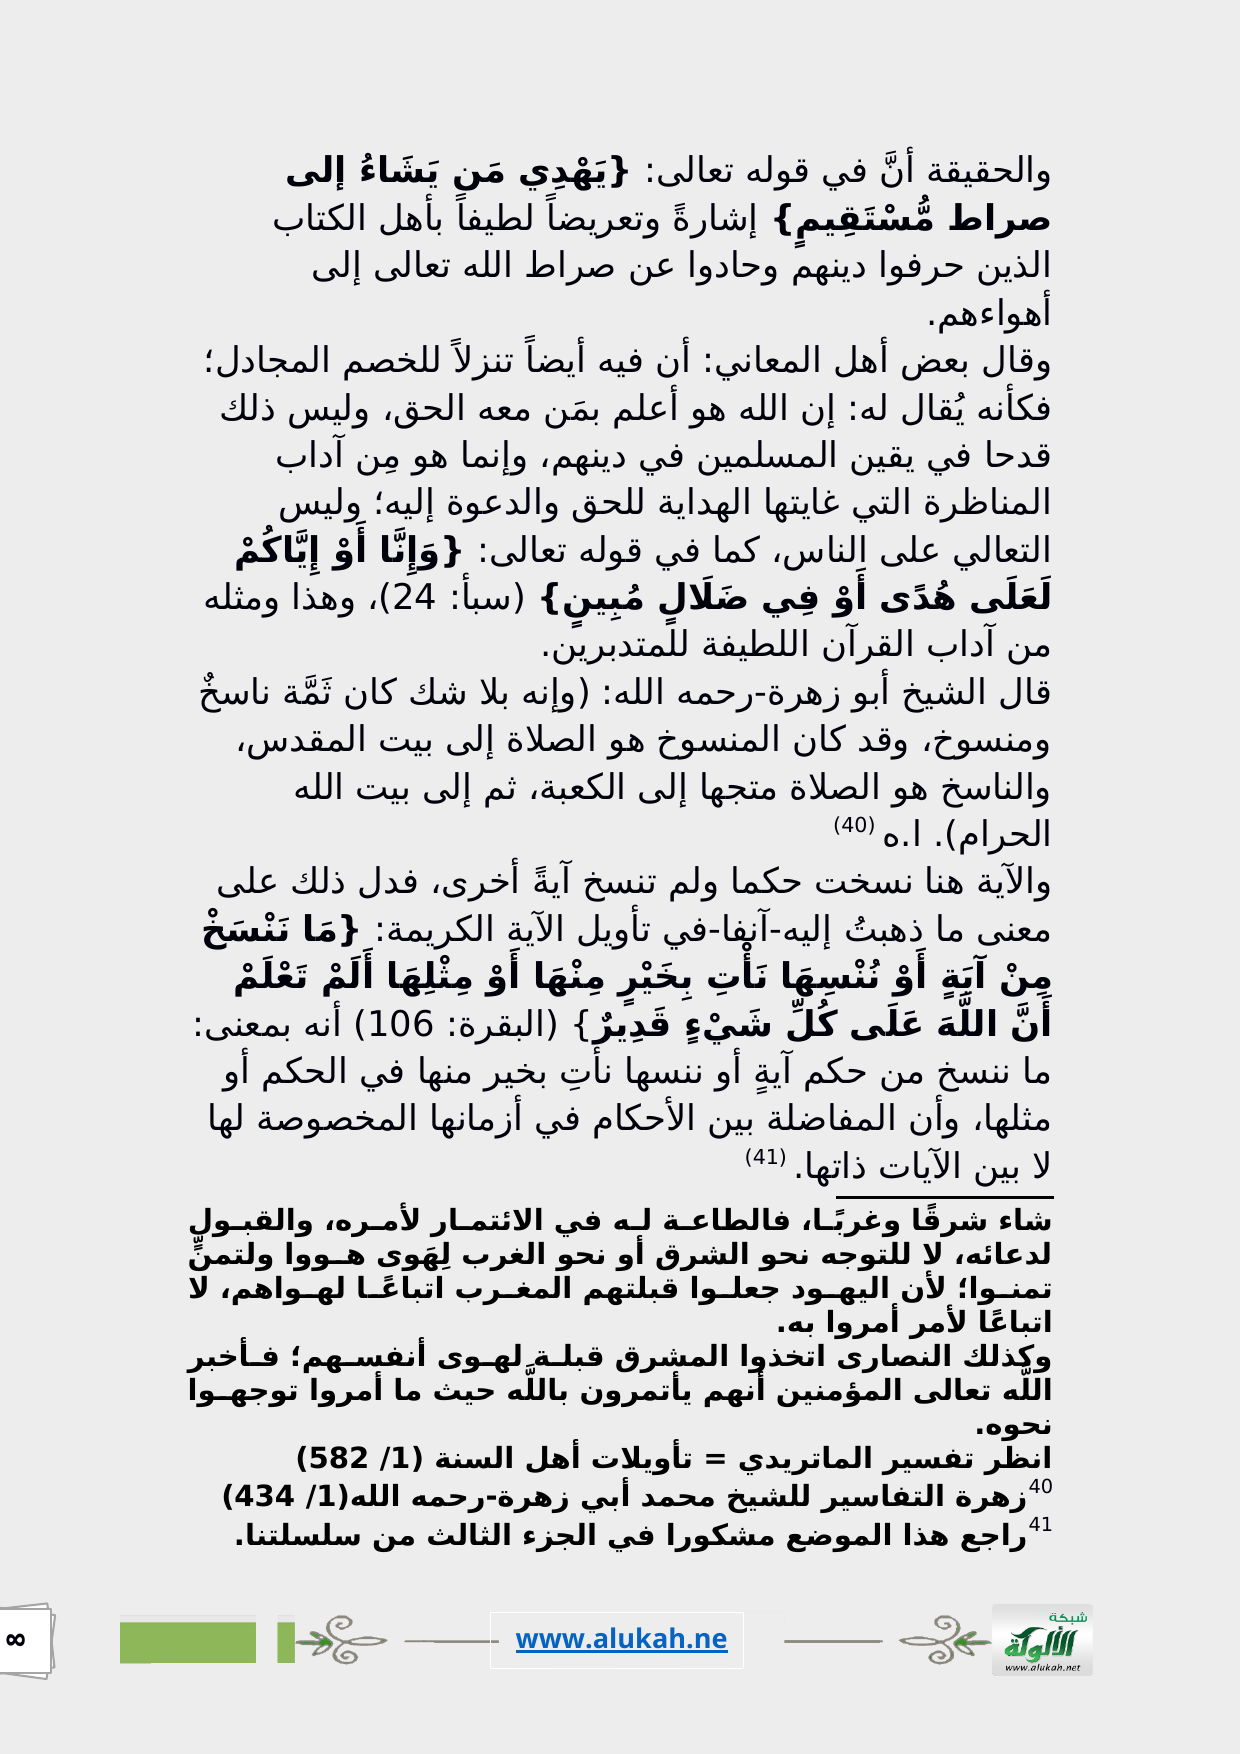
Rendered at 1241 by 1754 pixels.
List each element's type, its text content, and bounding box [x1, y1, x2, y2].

text والحقيقة أنَّ في قوله تعالى: {يَهْدِي مَن يَشَاءُ إلى صراط مُّسْتَقِيمٍ} إشارةً وتعريضاً لطيفاً بأهل الكتاب الذين حرفوا دينهم وحادوا عن صراط الله تعالى إلى أهواءهم. [187, 150, 1053, 333]
text والآية هنا نسخت حكما ولم تنسخ آيةً أخرى، فدل ذلك على معنى ما ذهبتُ إليه-آنفا-في تأويل الآية الكريمة: {مَا نَنْسَخْ مِنْ آيَةٍ أَوْ نُنْسِهَا نَأْتِ بِخَيْرٍ مِنْهَا أَوْ مِثْلِهَا أَلَمْ تَعْلَمْ أَنَّ اللَّهَ عَلَى كُلِّ شَيْءٍ قَدِيرٌ} (البقرة: 106) أنه بمعنى: ما ننسخ من حكم آيةٍ أو ننسها نأتِ بخير منها في الحكم أو مثلها، وأن المفاضلة بين الأحكام في أزمانها المخصوصة لها لا بين الآيات ذاتها. () [187, 861, 1053, 1187]
text وقال بعض أهل المعاني: أن فيه أيضاً تنزلاً للخصم المجادل؛ فكأنه يُقال له: إن الله هو أعلم بمَن معه الحق، وليس ذلك قدحا في يقين المسلمين في دينهم، وإنما هو مِن آداب المناظرة التي غايتها الهداية للحق والدعوة إليه؛ وليس التعالي على الناس، كما في قوله تعالى: {وَإِنَّا أَوْ إِيَّاكُمْ لَعَلَى هُدًى أَوْ فِي ضَلَالٍ مُبِينٍ} (سبأ: 24)، وهذا ومثله من آداب القرآن اللطيفة للمتدبرين. [187, 339, 1053, 665]
picture [118, 1601, 1094, 1683]
text قال الشيخ أبو زهرة-رحمه الله: (وإنه بلا شك كان ثَمَّة ناسخٌ ومنسوخ، وقد كان المنسوخ هو الصلاة إلى بيت المقدس، والناسخ هو الصلاة متجها إلى الكعبة، ثم إلى بيت الله الحرام). ا.ه () [187, 671, 1053, 855]
